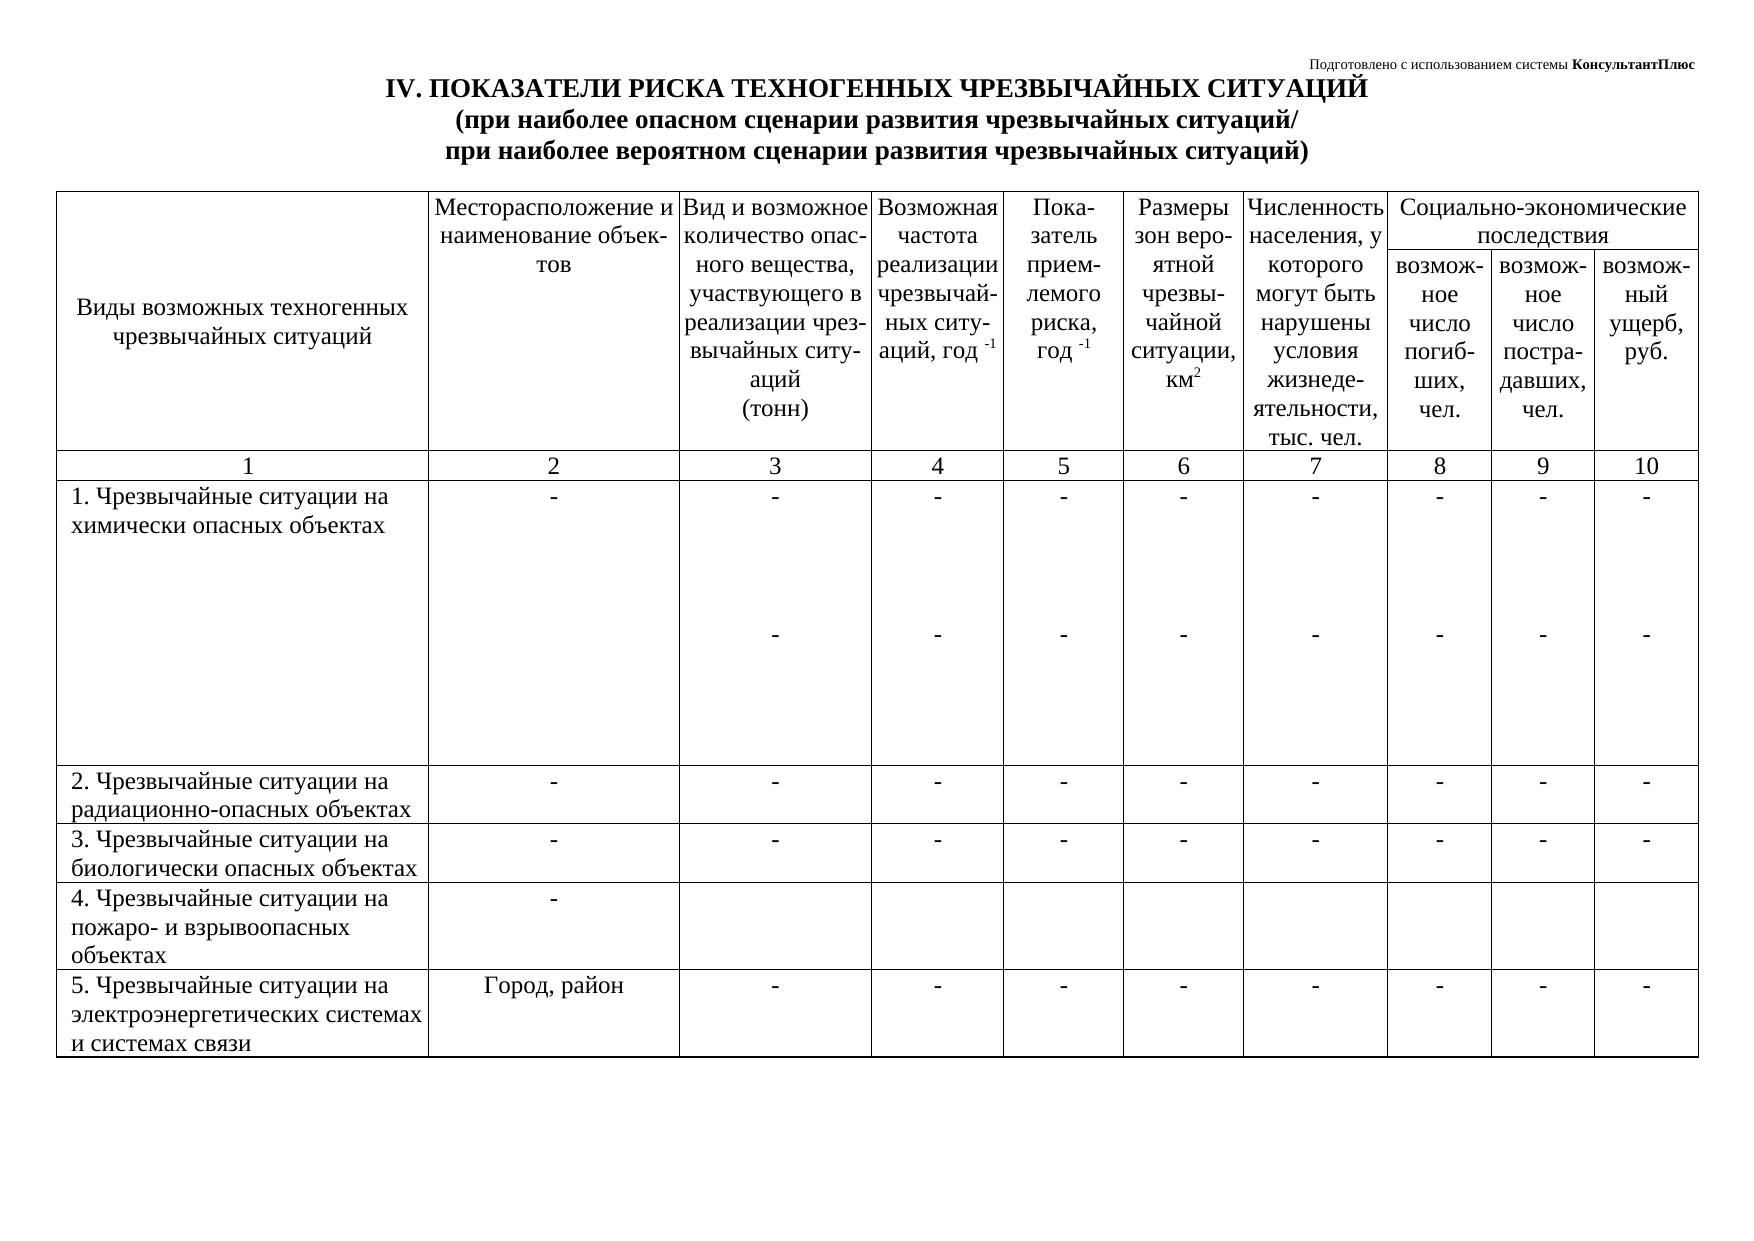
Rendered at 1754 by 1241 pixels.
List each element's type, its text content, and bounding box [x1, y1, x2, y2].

table_cell - [1004, 766, 1123, 823]
table_cell [1595, 883, 1698, 969]
table_cell - [1595, 970, 1698, 1056]
table_cell - [680, 619, 871, 765]
table_cell - [1244, 481, 1387, 619]
table_cell [1124, 883, 1243, 969]
table_cell - [1388, 766, 1491, 823]
table_cell - [1004, 481, 1123, 619]
table_cell 1 [57, 451, 428, 480]
table_cell 1. Чрезвычайные ситуации на химически опасных объектах [57, 481, 428, 619]
table_cell - [872, 970, 1003, 1056]
table_header Социально-экономические последствия [1388, 192, 1698, 249]
table_cell [1388, 883, 1491, 969]
table_cell - [1124, 619, 1243, 765]
table_cell - [872, 619, 1003, 765]
table_cell - [1124, 481, 1243, 619]
table_cell - [1595, 481, 1698, 619]
table_cell [57, 619, 428, 765]
table_cell - [680, 766, 871, 823]
table_cell [1244, 883, 1387, 969]
table_cell - [1388, 970, 1491, 1056]
table_cell - [1124, 766, 1243, 823]
table_header Вид и возможное количество опасного вещества, участвующего в реализации чрезвычайных ситуаций (тонн) [680, 192, 871, 450]
table_cell [1004, 883, 1123, 969]
table_cell 3. Чрезвычайные ситуации на биологически опасных объектах [57, 824, 428, 882]
table_cell 2. Чрезвычайные ситуации на радиационно-опасных объектах [57, 766, 428, 823]
table_cell - [680, 481, 871, 619]
table_cell возможный ущерб, руб. [1595, 250, 1698, 450]
table_header Виды возможных техногенных чрезвычайных ситуаций [57, 192, 428, 450]
table_cell - [1595, 824, 1698, 882]
table_header Возможная частота реализации чрезвычайных ситуаций, год -1 [872, 192, 1003, 450]
table_cell - [1388, 481, 1491, 619]
table_cell 3 [680, 451, 871, 480]
table_cell - [429, 766, 679, 823]
table_cell - [1244, 619, 1387, 765]
table_cell возможное число пострадавших, чел. [1492, 250, 1594, 450]
table_header Численность населения, у которого могут быть нарушены условия жизнедеятельности, тыс. чел. [1244, 192, 1387, 450]
table_cell 9 [1492, 451, 1594, 480]
table_cell - [872, 766, 1003, 823]
table_cell - [1244, 970, 1387, 1056]
table_header Показатель приемлемого риска, год -1 [1004, 192, 1123, 450]
table_cell - [1004, 619, 1123, 765]
table_cell - [872, 481, 1003, 619]
text IV. ПОКАЗАТЕЛИ РИСКА ТЕХНОГЕННЫХ ЧРЕЗВЫЧАЙНЫХ СИТУАЦИЙ (при наиболее опасном сценарии развития чрезвычайных ситуаций/ при наиболее вероятном сценарии развития чрезвычайных ситуаций) [59, 72, 1695, 166]
table_cell 10 [1595, 451, 1698, 480]
table_cell - [429, 824, 679, 882]
table_cell - [1124, 824, 1243, 882]
table_cell - [1388, 824, 1491, 882]
table_cell - [1004, 970, 1123, 1056]
table_cell - [1244, 766, 1387, 823]
table_cell - [1492, 619, 1594, 765]
table_cell [1492, 883, 1594, 969]
table_cell 5. Чрезвычайные ситуации на электроэнергетических системах и системах связи [57, 970, 428, 1056]
table_cell - [1124, 970, 1243, 1056]
table_cell 5 [1004, 451, 1123, 480]
table_cell - [680, 970, 871, 1056]
table_cell - [1595, 766, 1698, 823]
table_cell - [1595, 619, 1698, 765]
table_cell - [1388, 619, 1491, 765]
table_cell - [429, 883, 679, 969]
table_header Размеры зон вероятной чрезвычайной ситуации, км2 [1124, 192, 1243, 450]
table_cell [680, 883, 871, 969]
table_cell - [1004, 824, 1123, 882]
table_cell Город, район [429, 970, 679, 1056]
table_cell 7 [1244, 451, 1387, 480]
table_cell возможное число погибших, чел. [1388, 250, 1491, 450]
table_cell [429, 619, 679, 765]
table_cell 4. Чрезвычайные ситуации на пожаро- и взрывоопасных объектах [57, 883, 428, 969]
table_cell - [1492, 970, 1594, 1056]
table_cell 8 [1388, 451, 1491, 480]
table_cell - [872, 824, 1003, 882]
table_cell 6 [1124, 451, 1243, 480]
table_cell - [1492, 481, 1594, 619]
table_cell [872, 883, 1003, 969]
table_cell 2 [429, 451, 679, 480]
table_cell - [1244, 824, 1387, 882]
table_cell - [1492, 766, 1594, 823]
table_cell - [429, 481, 679, 619]
table_cell - [680, 824, 871, 882]
table_cell - [1492, 824, 1594, 882]
table_cell 4 [872, 451, 1003, 480]
table_header Месторасположение и наименование объектов [429, 192, 679, 450]
